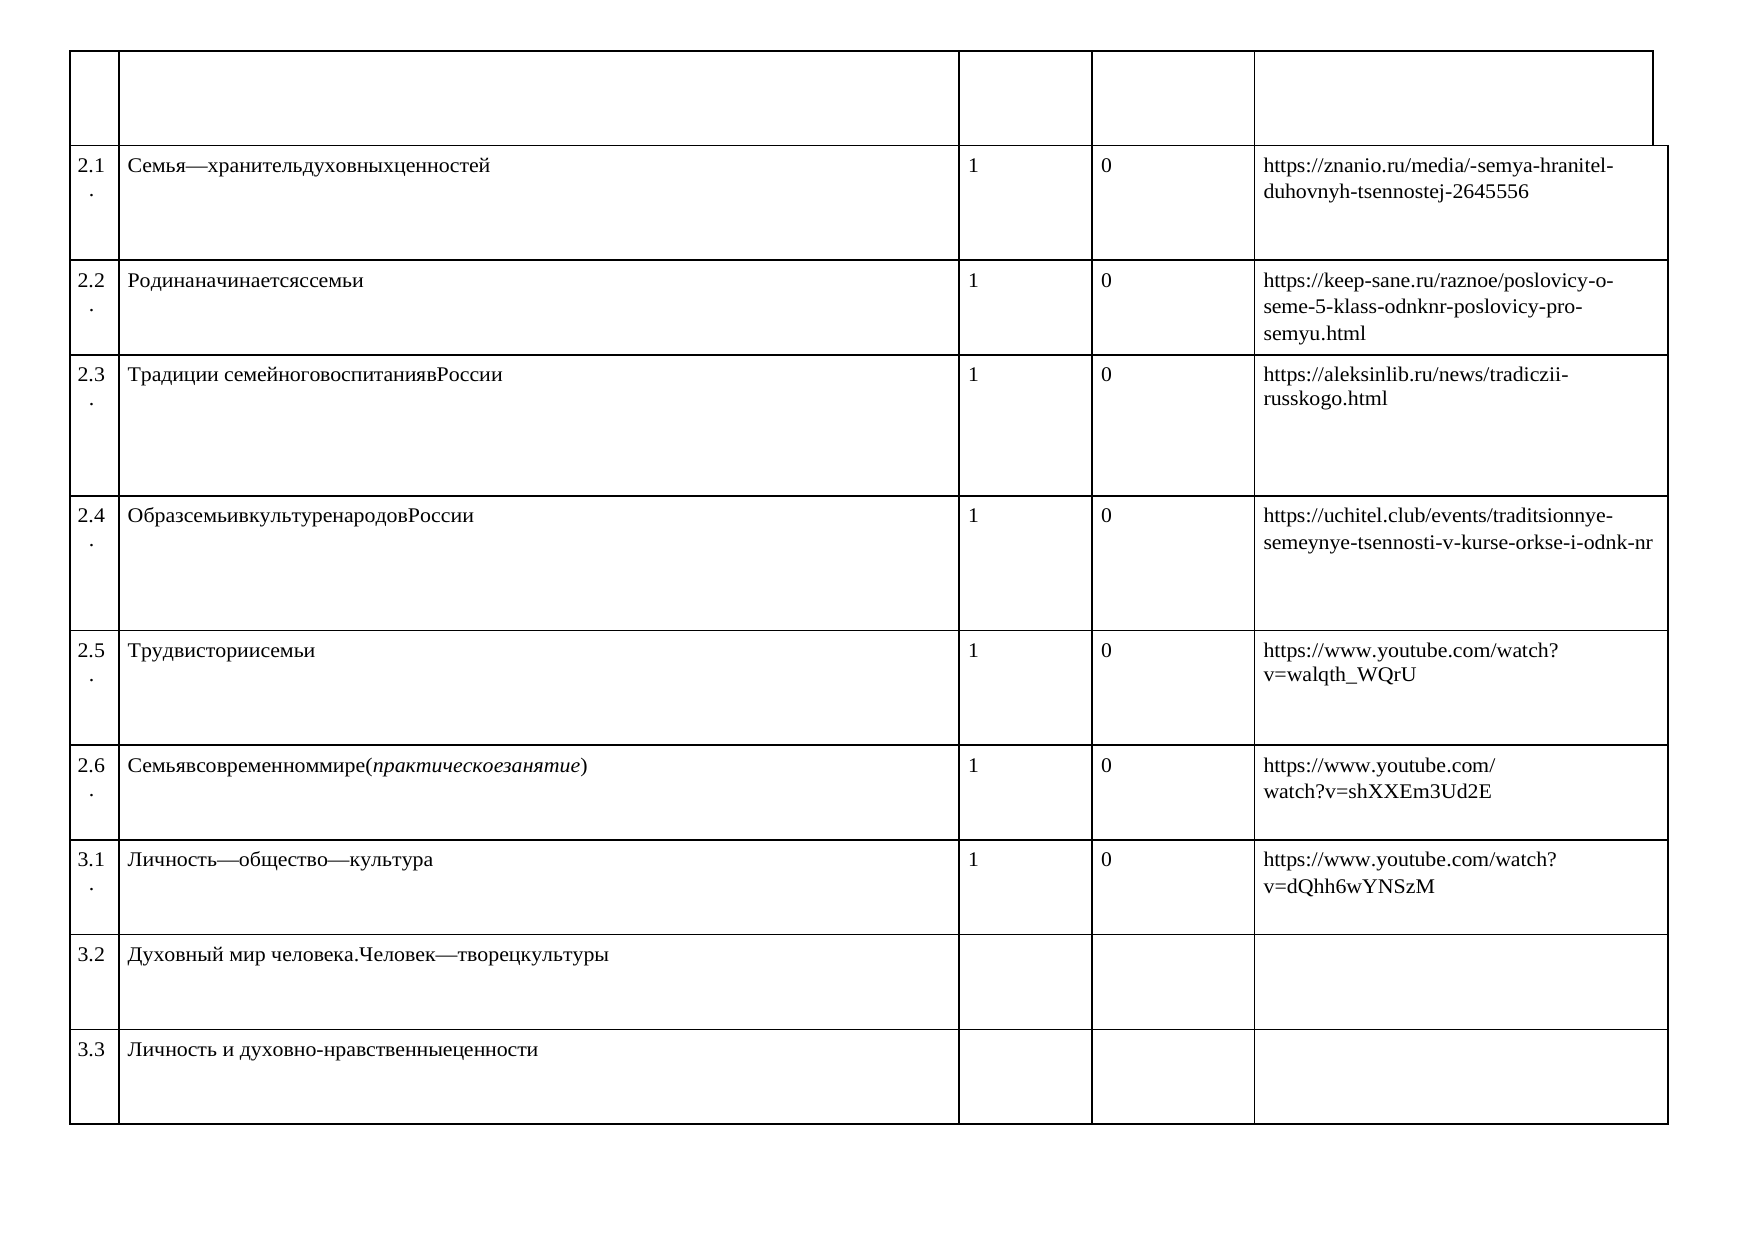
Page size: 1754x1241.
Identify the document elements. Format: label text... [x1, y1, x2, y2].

table_cell https://www.youtube.com/watch?v=dQhh6wYNSzM [1255, 841, 1667, 934]
table_cell Традиции семейноговоспитаниявРоссии [120, 356, 958, 495]
table_cell 3.1. [71, 841, 118, 934]
table_cell 1 [960, 841, 1091, 934]
table_cell 0 [1093, 146, 1254, 259]
table_cell 1 [960, 631, 1091, 744]
table_cell 0 [1093, 497, 1254, 630]
table_cell [1255, 52, 1652, 145]
table_cell [1255, 935, 1667, 1028]
table_cell 2.1. [71, 146, 118, 259]
table_cell Семья—хранительдуховныхценностей [120, 146, 958, 259]
table_cell Родинаначинаетсяссемьи [120, 261, 958, 354]
table_cell 0 [1093, 356, 1254, 495]
table_cell https://keep-sane.ru/raznoe/poslovicy-o-seme-5-klass-odnknr-poslovicy-pro-semyu.html [1255, 261, 1667, 354]
table_cell [1093, 935, 1254, 1028]
table_cell 0 [1093, 261, 1254, 354]
table_cell Личность—общество—культура [120, 841, 958, 934]
table_cell https://www.youtube.com/watch?v=shXXEm3Ud2E [1255, 746, 1667, 839]
table_cell Духовный мир человека.Человек—творецкультуры [120, 935, 958, 1028]
table_cell Семьявсовременноммире(практическоезанятие) [120, 746, 958, 839]
table_cell [71, 52, 118, 145]
table_cell https://znanio.ru/media/-semya-hranitel-duhovnyh-tsennostej-2645556 [1255, 146, 1667, 259]
table_cell [120, 52, 958, 145]
table_cell 1 [960, 497, 1091, 630]
table_cell https://www.youtube.com/watch?v=walqth_WQrU [1255, 631, 1667, 744]
table_cell 0 [1093, 746, 1254, 839]
table_cell [960, 52, 1091, 145]
table_cell 2.5. [71, 631, 118, 744]
table_cell [1255, 1030, 1667, 1123]
table_cell 2.2. [71, 261, 118, 354]
table_cell [960, 1030, 1091, 1123]
table_cell Личность и духовно-нравственныеценности [120, 1030, 958, 1123]
table_cell [1093, 52, 1254, 145]
table_cell 2.4. [71, 497, 118, 630]
table_cell https://aleksinlib.ru/news/tradiczii-russkogo.html [1255, 356, 1667, 495]
table_cell 3.3 [71, 1030, 118, 1123]
table_cell 0 [1093, 631, 1254, 744]
table_cell 2.6. [71, 746, 118, 839]
table_cell [1093, 1030, 1254, 1123]
table_cell Трудвисториисемьи [120, 631, 958, 744]
table_cell https://uchitel.club/events/traditsionnye-semeynye-tsennosti-v-kurse-orkse-i-odnk-nr [1255, 497, 1667, 630]
table_cell ОбразсемьивкультуренародовРоссии [120, 497, 958, 630]
table_cell 1 [960, 146, 1091, 259]
table_cell 1 [960, 746, 1091, 839]
table_cell 0 [1093, 841, 1254, 934]
table_cell 1 [960, 356, 1091, 495]
table_cell [960, 935, 1091, 1028]
table_cell 2.3. [71, 356, 118, 495]
table_cell 3.2 [71, 935, 118, 1028]
table_cell 1 [960, 261, 1091, 354]
